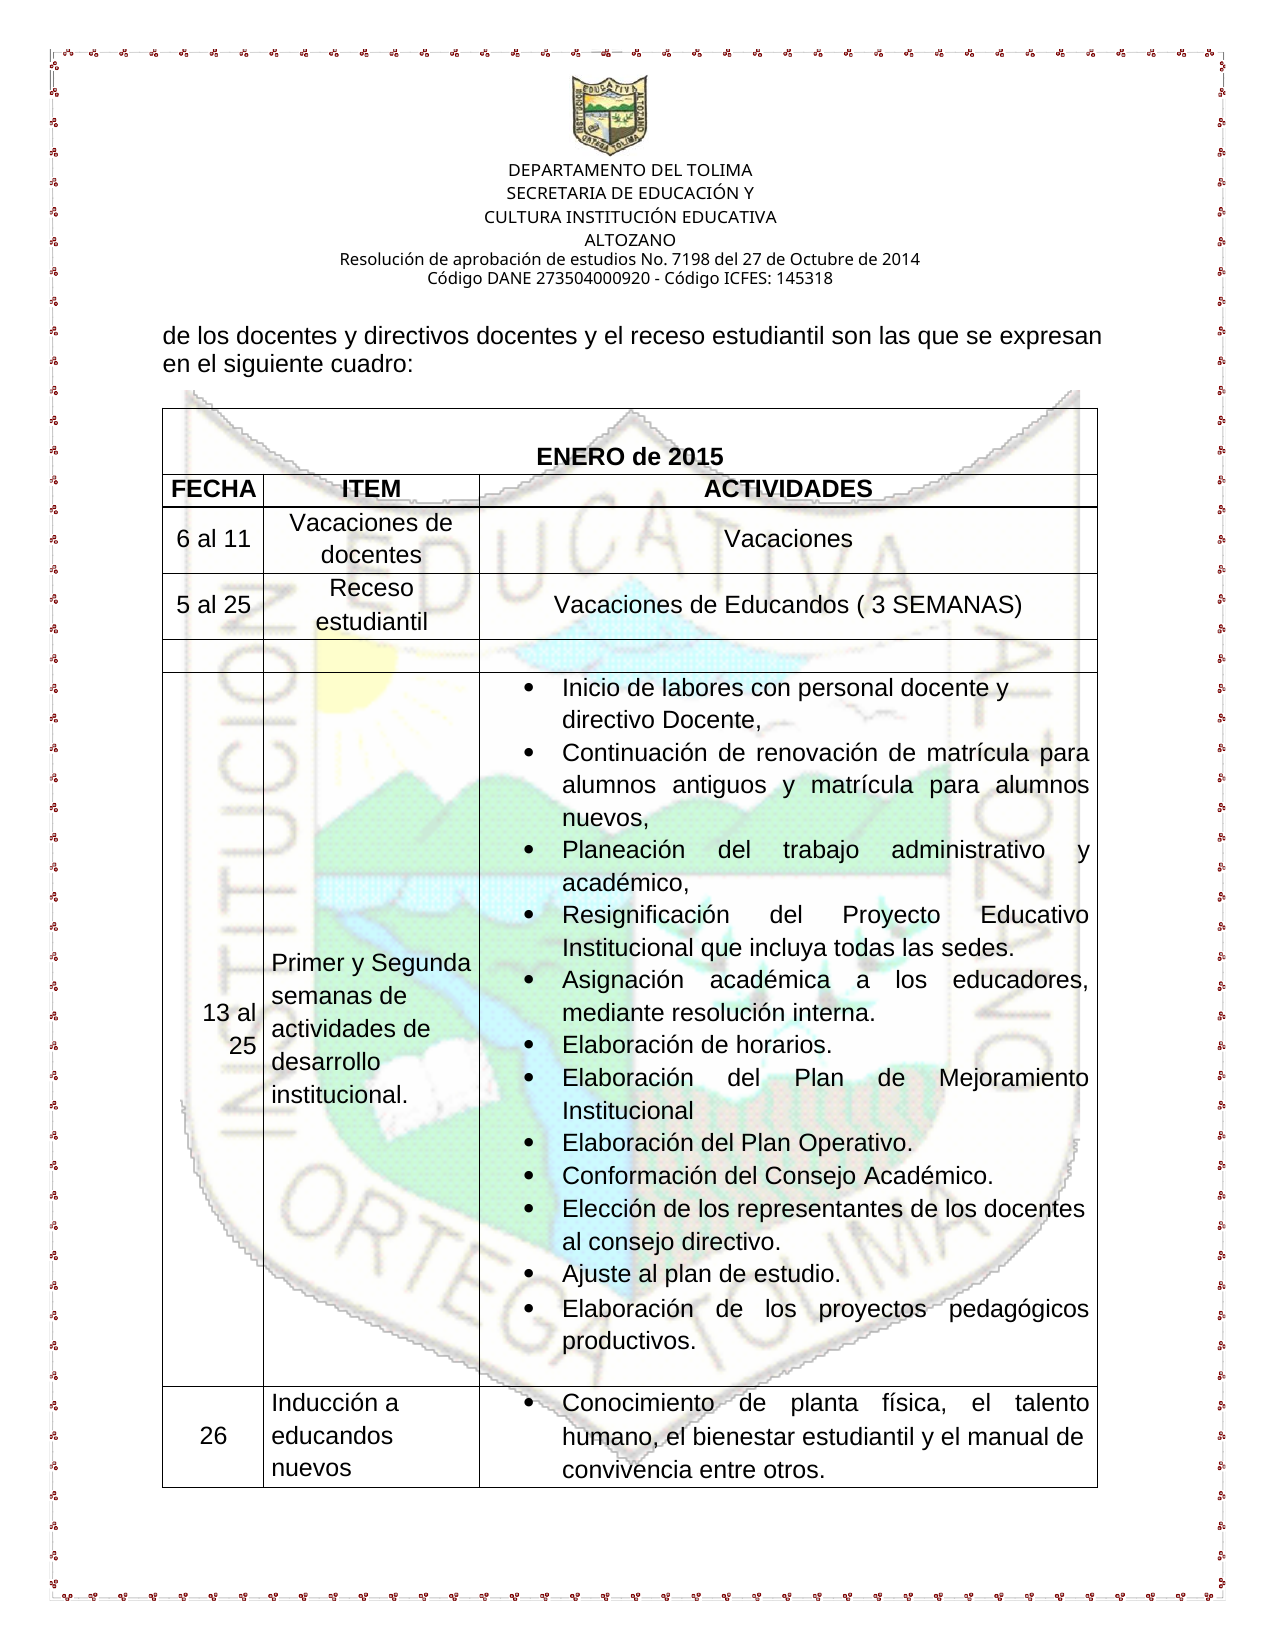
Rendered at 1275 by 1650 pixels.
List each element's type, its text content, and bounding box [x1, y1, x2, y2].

table_cell [480, 640, 1097, 672]
table_cell Vacaciones de docentes [264, 508, 479, 573]
table_cell Receso estudiantil [264, 574, 479, 639]
table_cell 13 al 25 [163, 673, 263, 1386]
table_cell FECHA [163, 475, 263, 506]
table_cell Primer y Segunda semanas de actividades de desarrollo institucional. [264, 673, 479, 1386]
table_cell Vacaciones [480, 508, 1097, 573]
table_cell Conocimiento de planta física, el talento humano, el bienestar estudiantil y el manual de convivencia entre otros. [480, 1387, 1097, 1487]
text de los docentes y directivos docentes y el receso estudiantil son las que se expresan en el siguiente cuadro: [162, 321, 1105, 378]
table_cell Inducción a educandos nuevos [264, 1387, 479, 1487]
table_cell [264, 640, 479, 672]
text Código DANE 273504000920 - Código ICFES: 145318 [257, 269, 1003, 288]
table_cell 26 [163, 1387, 263, 1487]
table_cell 5 al 25 [163, 574, 263, 639]
table_cell 6 al 11 [163, 508, 263, 573]
table_cell ACTIVIDADES [480, 475, 1097, 506]
table_cell [163, 640, 263, 672]
table_cell ITEM [264, 475, 479, 506]
picture [49, 49, 1226, 1601]
text DEPARTAMENTO DEL TOLIMA SECRETARIA DE EDUCACIÓN Y CULTURA INSTITUCIÓN EDUCATIVA ALTOZANO [474, 158, 786, 251]
table_cell Vacaciones de Educandos ( 3 SEMANAS) [480, 574, 1097, 639]
table_header ENERO de 2015 [163, 409, 1097, 473]
table_cell Inicio de labores con personal docente y directivo Docente, Continuación de renovación de matrícula para alumnos antiguos y matrícula para alumnos nuevos, Planeación del trabajo administrativo y académico, Resignificación del Proyecto Educativo Institucional que incluya todas las sedes. Asignación académica a los educadores, mediante resolución interna. Elaboración de horarios. Elaboración del Plan de Mejoramiento Institucional Elaboración del Plan Operativo. Conformación del Consejo Académico. Elección de los representantes de los docentes al consejo directivo. Ajuste al plan de estudio. Elaboración de los proyectos pedagógicos productivos. [480, 673, 1097, 1386]
text Resolución de aprobación de estudios No. 7198 del 27 de Octubre de 2014 [257, 252, 1003, 269]
